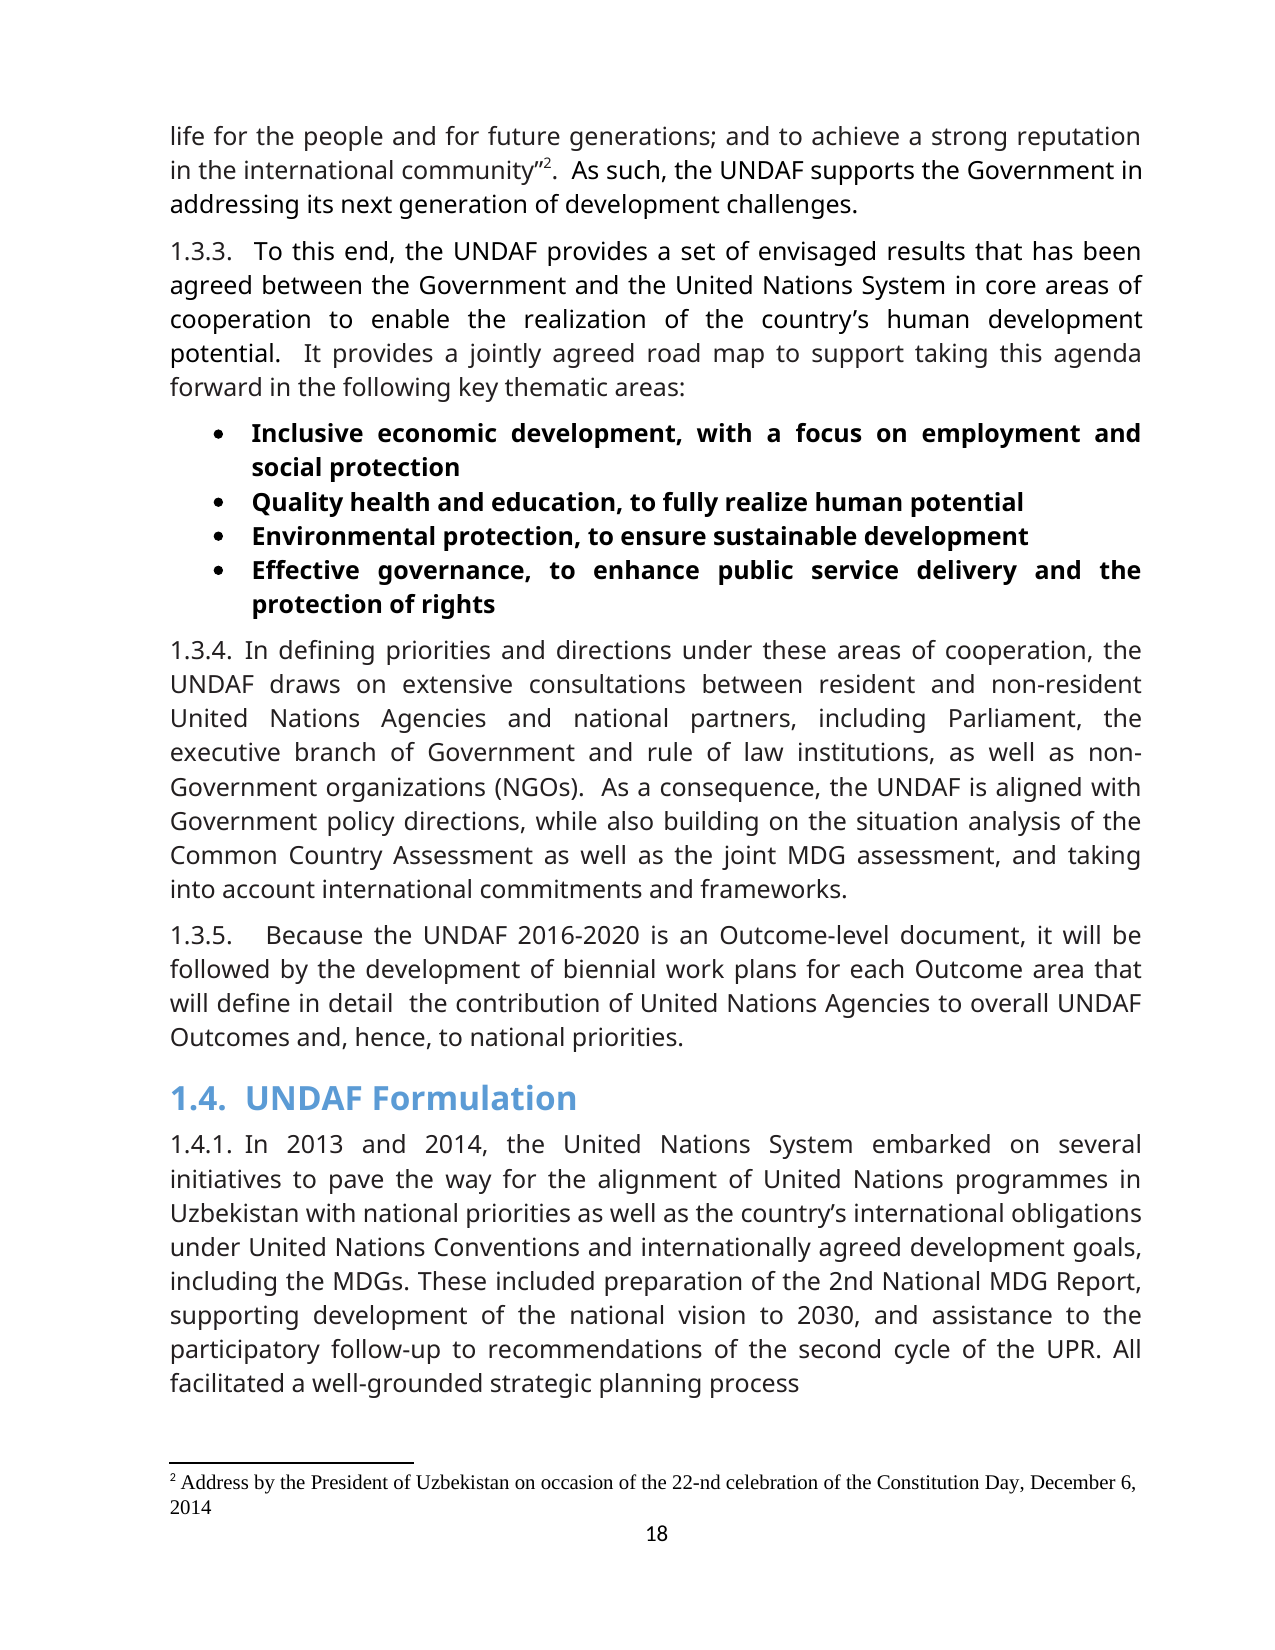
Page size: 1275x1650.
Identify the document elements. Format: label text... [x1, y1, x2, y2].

list In 2013 and 2014, the United Nations System embarked on several initiatives to pave the way for the alignment of United Nations programmes in Uzbekistan with national priorities as well as the country’s international obligations under United Nations Conventions and internationally agreed development goals, including the MDGs. These included preparation of the 2nd National MDG Report, supporting development of the national vision to 2030, and assistance to the participatory follow-up to recommendations of the second cycle of the UPR. All facilitated a well-grounded strategic planning process [169, 1127, 1143, 1400]
list Effective governance, to enhance public service delivery and the protection of rights [214, 552, 1143, 620]
subtitle UNDAF Formulation [169, 1075, 1143, 1120]
list Environmental protection, to ensure sustainable development [214, 518, 1143, 552]
list In defining priorities and directions under these areas of cooperation, the UNDAF draws on extensive consultations between resident and non-resident United Nations Agencies and national partners, including Parliament, the executive branch of Government and rule of law institutions, as well as non-Government organizations (NGOs). As a consequence, the UNDAF is aligned with Government policy directions, while also building on the situation analysis of the Common Country Assessment as well as the joint MDG assessment, and taking into account international commitments and frameworks. [169, 633, 1143, 905]
list Quality health and education, to fully realize human potential [214, 484, 1143, 518]
list Because the UNDAF 2016-2020 is an Outcome-level document, it will be followed by the development of biennial work plans for each Outcome area that will define in detail the contribution of United Nations Agencies to overall UNDAF Outcomes and, hence, to national priorities. [169, 918, 1143, 1054]
list To this end, the UNDAF provides a set of envisaged results that has been agreed between the Government and the United Nations System in core areas of cooperation to enable the realization of the country’s human development potential. It provides a jointly agreed road map to support taking this agenda forward in the following key thematic areas: [169, 233, 1143, 403]
list Inclusive economic development, with a focus on employment and social protection [214, 416, 1143, 484]
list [169, 118, 1143, 221]
